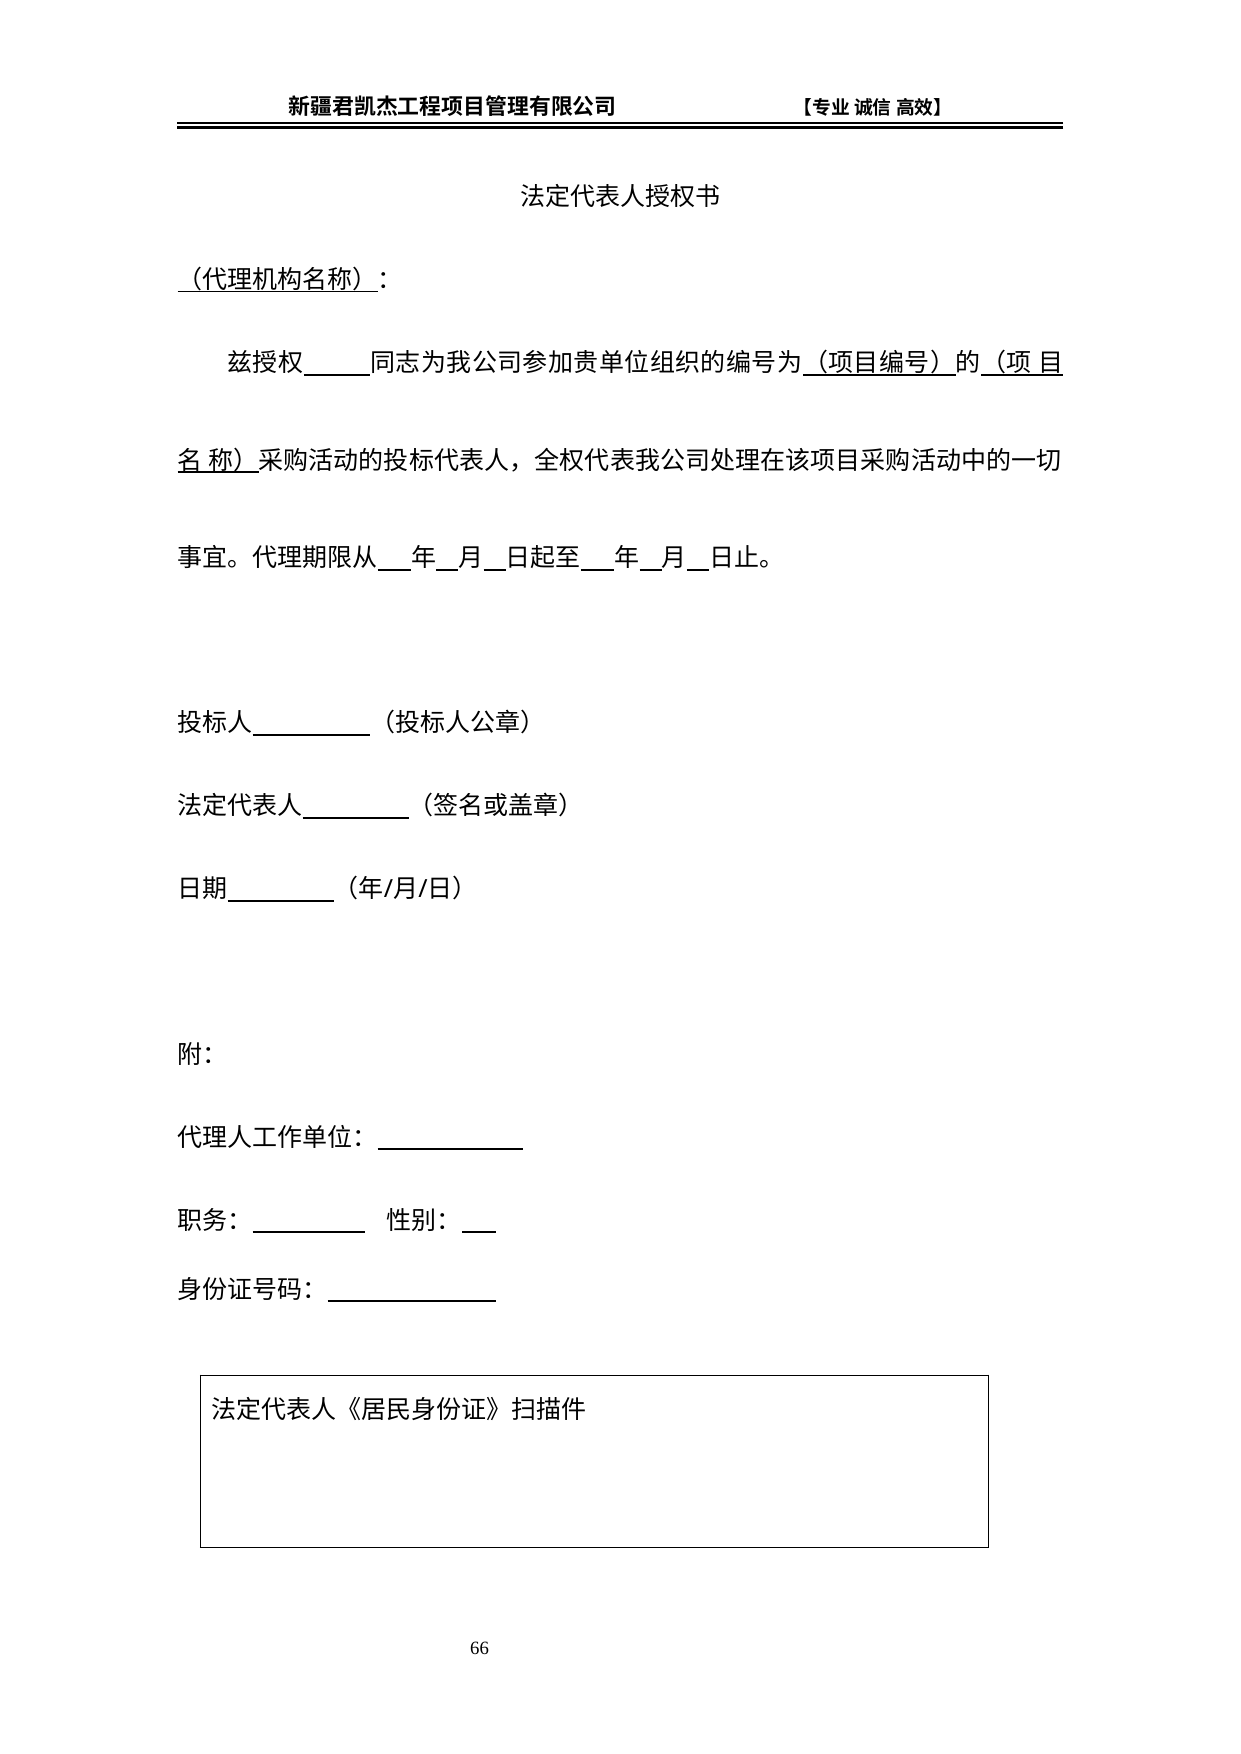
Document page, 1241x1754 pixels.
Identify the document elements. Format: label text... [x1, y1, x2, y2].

text 兹授权 同志为我公司参加贵单位组织的编号为（项目编号）的（项 目 名 称）采购活动的投标代表人，全权代表我公司处理在该项目采购活动中的一切事宜。代理期限从 年 月 日起至 年 月 日止。 [177, 328, 1063, 588]
text （代理机构名称）： [177, 245, 1063, 310]
text 代理人工作单位： [177, 1103, 1063, 1168]
text 法定代表人授权书 [177, 162, 1063, 227]
text 身份证号码： [177, 1269, 1063, 1305]
text 附： [177, 1020, 1063, 1085]
text 日期 （年/月/日） [177, 854, 1063, 919]
text 法定代表人 （签名或盖章） [177, 771, 1063, 836]
text 投标人 （投标人公章） [177, 688, 1063, 753]
text 职务： 性别： [177, 1186, 1063, 1251]
table_header 法定代表人《居民身份证》扫描件 [201, 1376, 988, 1547]
